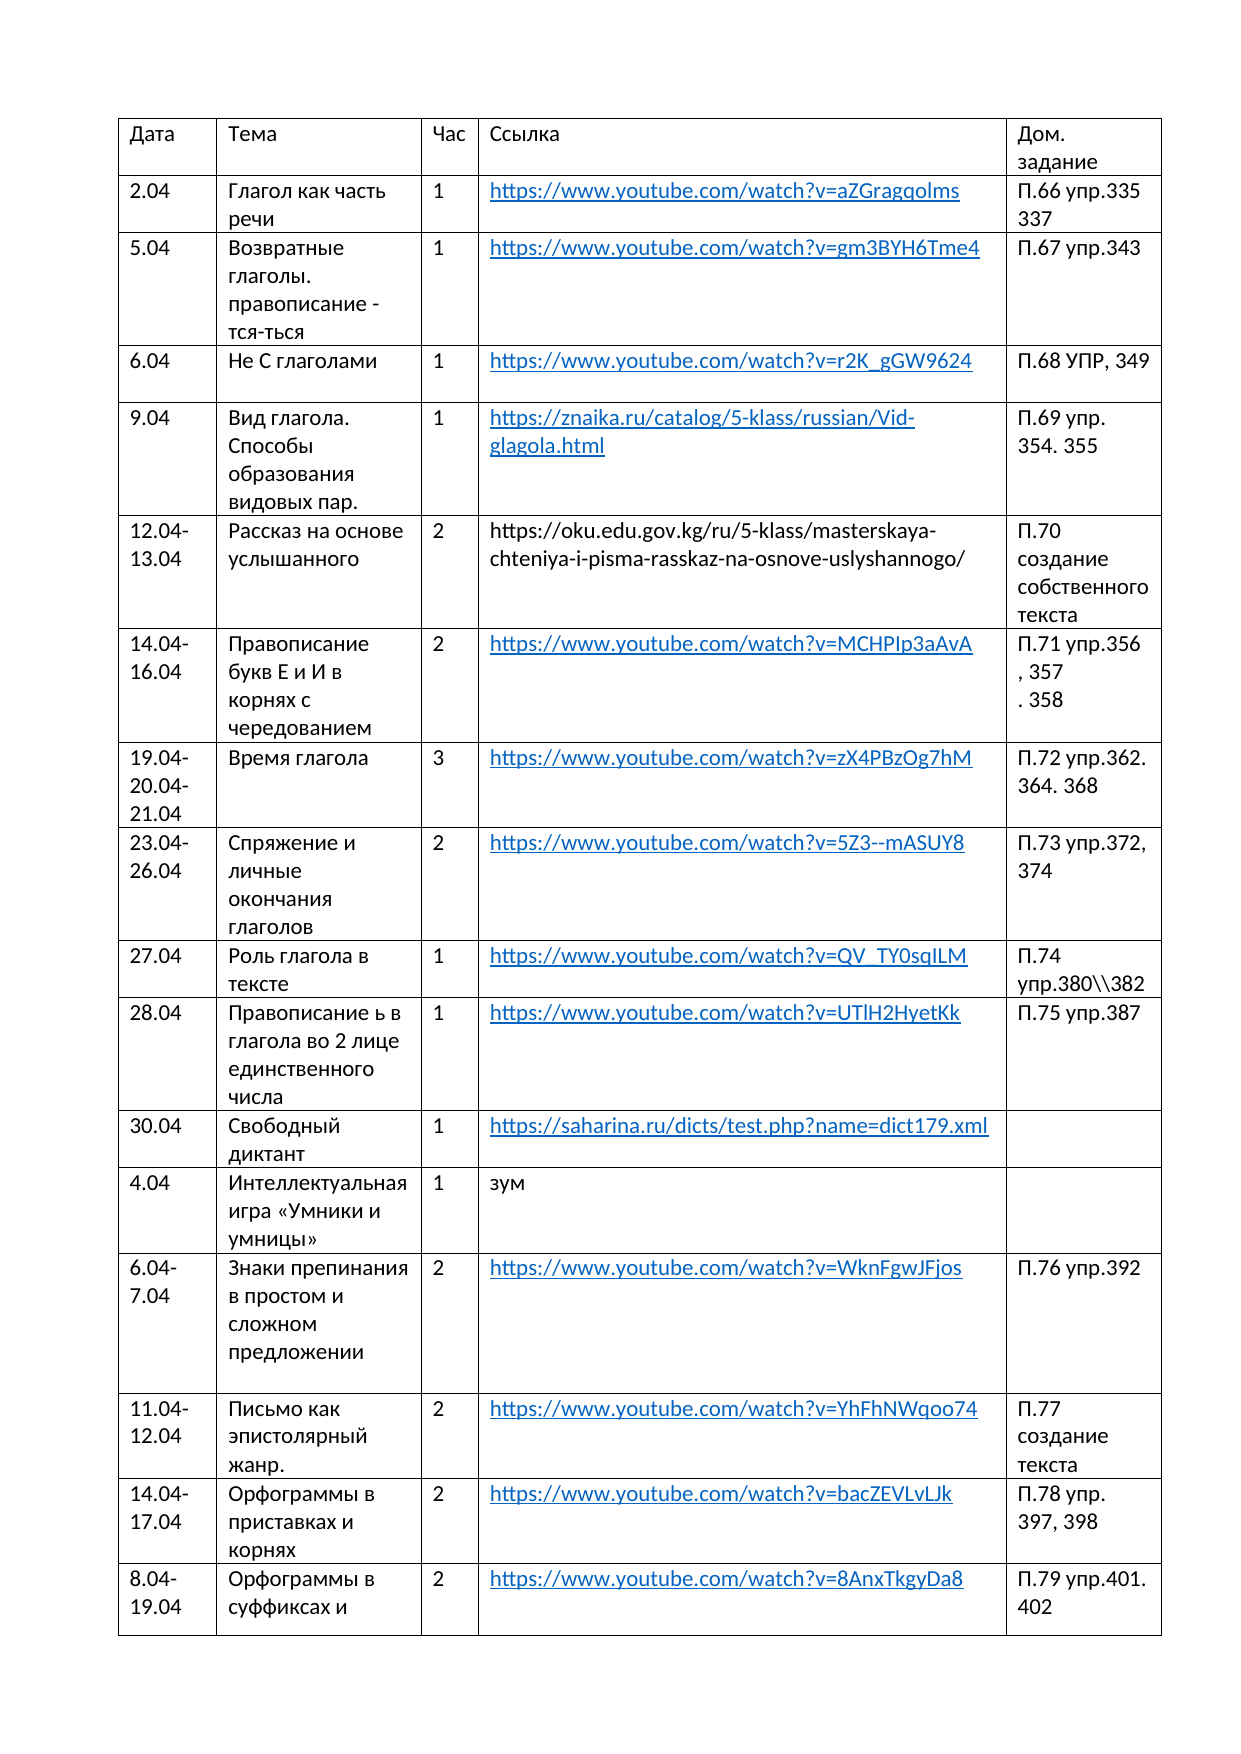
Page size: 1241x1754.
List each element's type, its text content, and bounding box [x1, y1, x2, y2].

table_cell 1 [422, 1111, 478, 1167]
table_cell [1007, 1168, 1161, 1252]
table_cell [1007, 1111, 1161, 1167]
table_cell 1 [422, 998, 478, 1110]
table_cell 27.04 [119, 941, 216, 997]
table_cell Возвратные глаголы. правописание -тся-ться [217, 233, 421, 345]
table_cell Не С глаголами [217, 346, 421, 402]
table_cell 2 [422, 1479, 478, 1563]
table_cell П.75 упр.387 [1007, 998, 1161, 1110]
table_cell 30.04 [119, 1111, 216, 1167]
table_cell 5.04 [119, 233, 216, 345]
table_cell 14.04-17.04 [119, 1479, 216, 1563]
table_cell https://www.youtube.com/watch?v=gm3BYH6Tme4 [479, 233, 1006, 345]
table_cell https://www.youtube.com/watch?v=zX4PBzOg7hM [479, 743, 1006, 827]
table_cell П.73 упр.372, 374 [1007, 828, 1161, 940]
table_cell 4.04 [119, 1168, 216, 1252]
table_cell П.66 упр.335 337 [1007, 176, 1161, 232]
table_cell 6.04 [119, 346, 216, 402]
table_header Дом. задание [1007, 119, 1161, 175]
table_cell П.69 упр. 354. 355 [1007, 403, 1161, 515]
table_cell 11.04-12.04 [119, 1394, 216, 1478]
table_cell П.67 упр.343 [1007, 233, 1161, 345]
table_cell Спряжение и личные окончания глаголов [217, 828, 421, 940]
table_cell https://www.youtube.com/watch?v=r2K_gGW9624 [479, 346, 1006, 402]
table_cell Свободный диктант [217, 1111, 421, 1167]
table_cell 8.04-19.04 [119, 1564, 216, 1635]
table_cell Рассказ на основе услышанного [217, 516, 421, 628]
table_cell 1 [422, 941, 478, 997]
table_cell 12.04-13.04 [119, 516, 216, 628]
table_cell П.68 УПР, 349 [1007, 346, 1161, 402]
table_cell Глагол как часть речи [217, 176, 421, 232]
table_cell 2 [422, 1564, 478, 1635]
table_cell Интеллектуальная игра «Умники и умницы» [217, 1168, 421, 1252]
table_cell зум [479, 1168, 1006, 1252]
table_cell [479, 1564, 1006, 1635]
table_cell https://www.youtube.com/watch?v=5Z3--mASUY8 [479, 828, 1006, 940]
table_cell 14.04-16.04 [119, 629, 216, 742]
table_cell Письмо как эпистолярный жанр. [217, 1394, 421, 1478]
table_cell П.70 создание собственного текста [1007, 516, 1161, 628]
table_cell П.72 упр.362. 364. 368 [1007, 743, 1161, 827]
table_cell Правописание букв Е и И в корнях с чередованием [217, 629, 421, 742]
table_header Дата [119, 119, 216, 175]
table_cell 1 [422, 346, 478, 402]
table_cell 2 [422, 1254, 478, 1393]
table_cell https://oku.edu.gov.kg/ru/5-klass/masterskaya-chteniya-i-pisma-rasskaz-na-osnove-uslyshannogo/ [479, 516, 1006, 628]
table_cell 1 [422, 233, 478, 345]
table_cell 1 [422, 176, 478, 232]
table_cell Роль глагола в тексте [217, 941, 421, 997]
table_cell П.71 упр.356 , 357 . 358 [1007, 629, 1161, 742]
table_cell https://www.youtube.com/watch?v=bacZEVLvLJk [479, 1479, 1006, 1563]
table_cell https://www.youtube.com/watch?v=aZGragqolms [479, 176, 1006, 232]
table_cell Правописание ь в глагола во 2 лице единственного числа [217, 998, 421, 1110]
table_cell 1 [422, 1168, 478, 1252]
table_cell Время глагола [217, 743, 421, 827]
table_cell 1 [422, 403, 478, 515]
table_cell 19.04-20.04-21.04 [119, 743, 216, 827]
table_cell https://www.youtube.com/watch?v=YhFhNWqoo74 [479, 1394, 1006, 1478]
table_cell https://www.youtube.com/watch?v=QV_TY0sqILM [479, 941, 1006, 997]
table_cell 23.04-26.04 [119, 828, 216, 940]
table_header Тема [217, 119, 421, 175]
table_cell Вид глагола. Способы образования видовых пар. [217, 403, 421, 515]
table_cell https://znaika.ru/catalog/5-klass/russian/Vid-glagola.html [479, 403, 1006, 515]
table_cell Знаки препинания в простом и сложном предложении [217, 1254, 421, 1393]
table_cell 2.04 [119, 176, 216, 232]
table_cell https://www.youtube.com/watch?v=WknFgwJFjos [479, 1254, 1006, 1393]
table_cell П.78 упр. 397, 398 [1007, 1479, 1161, 1563]
table_cell 2 [422, 629, 478, 742]
table_cell П.77 создание текста [1007, 1394, 1161, 1478]
table_cell П.74 упр.380\\382 [1007, 941, 1161, 997]
table_cell 9.04 [119, 403, 216, 515]
table_cell 2 [422, 516, 478, 628]
table_cell 2 [422, 828, 478, 940]
table_cell П.79 упр.401. 402 [1007, 1564, 1161, 1635]
table_cell https://www.youtube.com/watch?v=MCHPIp3aAvA [479, 629, 1006, 742]
table_header Час [422, 119, 478, 175]
table_cell https://www.youtube.com/watch?v=UTlH2HyetKk [479, 998, 1006, 1110]
table_cell 3 [422, 743, 478, 827]
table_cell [217, 1564, 421, 1635]
table_cell 6.04-7.04 [119, 1254, 216, 1393]
table_cell https://saharina.ru/dicts/test.php?name=dict179.xml [479, 1111, 1006, 1167]
table_cell Орфограммы в приставках и корнях [217, 1479, 421, 1563]
table_cell 2 [422, 1394, 478, 1478]
table_cell 28.04 [119, 998, 216, 1110]
table_header Ссылка [479, 119, 1006, 175]
table_cell П.76 упр.392 [1007, 1254, 1161, 1393]
